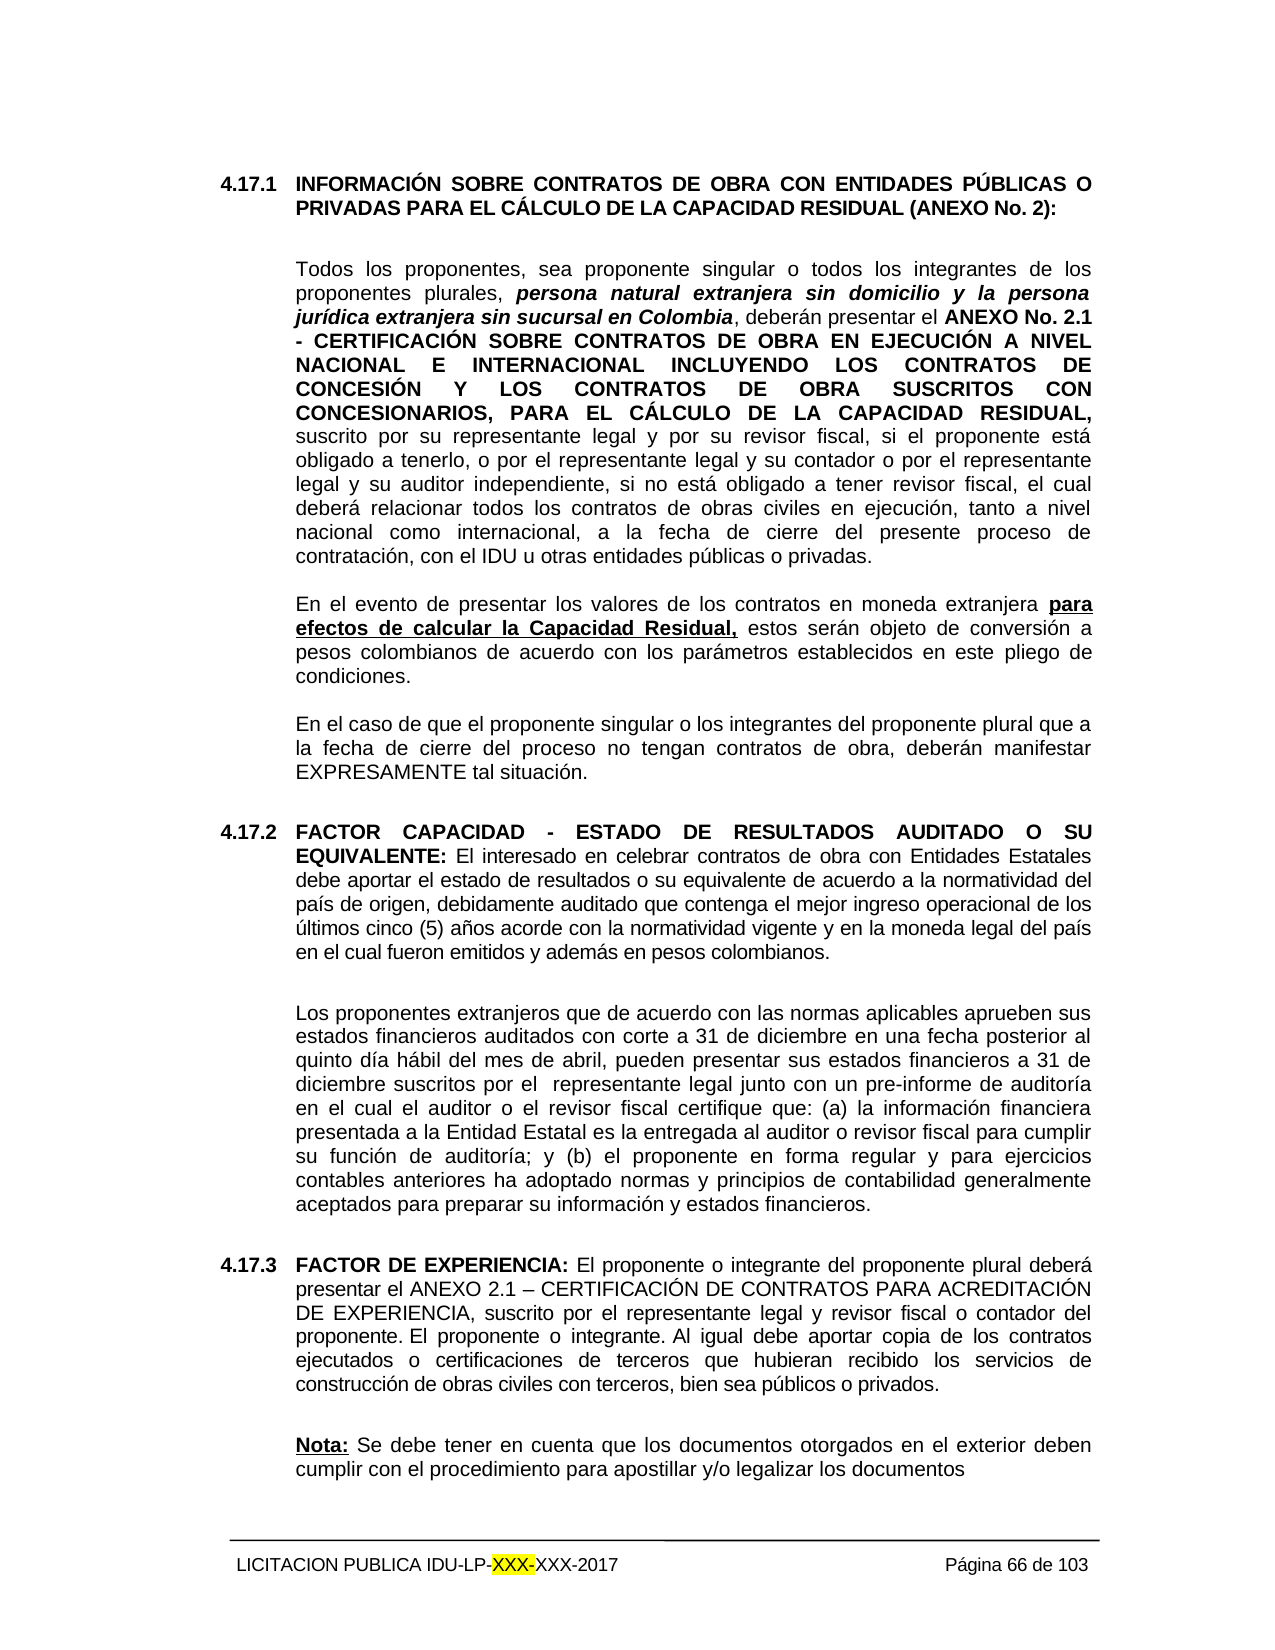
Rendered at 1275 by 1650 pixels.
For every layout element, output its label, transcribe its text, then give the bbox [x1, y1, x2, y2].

subtitle FACTOR DE EXPERIENCIA: El proponente o integrante del proponente plural deberá presentar el ANEXO 2.1 – CERTIFICACIÓN DE CONTRATOS PARA ACREDITACIÓN DE EXPERIENCIA, suscrito por el representante legal y revisor fiscal o contador del proponente. El proponente o integrante. Al igual debe aportar copia de los contratos ejecutados o certificaciones de terceros que hubieran recibido los servicios de construcción de obras civiles con terceros, bien sea públicos o privados. [220, 1252, 1092, 1396]
text Los proponentes extranjeros que de acuerdo con las normas aplicables aprueben sus estados financieros auditados con corte a 31 de diciembre en una fecha posterior al quinto día hábil del mes de abril, pueden presentar sus estados financieros a 31 de diciembre suscritos por el representante legal junto con un pre-informe de auditoría en el cual el auditor o el revisor fiscal certifique que: (a) la información financiera presentada a la Entidad Estatal es la entregada al auditor o revisor fiscal para cumplir su función de auditoría; y (b) el proponente en forma regular y para ejercicios contables anteriores ha adoptado normas y principios de contabilidad generalmente aceptados para preparar su información y estados financieros. [295, 1000, 1092, 1216]
subtitle INFORMACIÓN SOBRE CONTRATOS DE OBRA CON ENTIDADES PÚBLICAS O PRIVADAS PARA EL CÁLCULO DE LA CAPACIDAD RESIDUAL (ANEXO No. 2): [220, 172, 1092, 220]
text Todos los proponentes, sea proponente singular o todos los integrantes de los proponentes plurales, persona natural extranjera sin domicilio y la persona jurídica extranjera sin sucursal en Colombia, deberán presentar el ANEXO No. 2.1 - CERTIFICACIÓN SOBRE CONTRATOS DE OBRA EN EJECUCIÓN A NIVEL NACIONAL E INTERNACIONAL INCLUYENDO LOS CONTRATOS DE CONCESIÓN Y LOS CONTRATOS DE OBRA SUSCRITOS CON CONCESIONARIOS, PARA EL CÁLCULO DE LA CAPACIDAD RESIDUAL, suscrito por su representante legal y por su revisor fiscal, si el proponente está obligado a tenerlo, o por el representante legal y su contador o por el representante legal y su auditor independiente, si no está obligado a tener revisor fiscal, el cual deberá relacionar todos los contratos de obras civiles en ejecución, tanto a nivel nacional como internacional, a la fecha de cierre del presente proceso de contratación, con el IDU u otras entidades públicas o privadas. [236, 257, 1092, 568]
text En el evento de presentar los valores de los contratos en moneda extranjera para efectos de calcular la Capacidad Residual, estos serán objeto de conversión a pesos colombianos de acuerdo con los parámetros establecidos en este pliego de condiciones. [236, 592, 1092, 688]
subtitle En el caso de que el proponente singular o los integrantes del proponente plural que a la fecha de cierre del proceso no tengan contratos de obra, deberán manifestar EXPRESAMENTE tal situación. [236, 712, 1092, 784]
subtitle FACTOR CAPACIDAD - ESTADO DE RESULTADOS AUDITADO O SU EQUIVALENTE: El interesado en celebrar contratos de obra con Entidades Estatales debe aportar el estado de resultados o su equivalente de acuerdo a la normatividad del país de origen, debidamente auditado que contenga el mejor ingreso operacional de los últimos cinco (5) años acorde con la normatividad vigente y en la moneda legal del país en el cual fueron emitidos y además en pesos colombianos. [220, 820, 1092, 964]
text Nota: Se debe tener en cuenta que los documentos otorgados en el exterior deben cumplir con el procedimiento para apostillar y/o legalizar los documentos [295, 1433, 1092, 1481]
